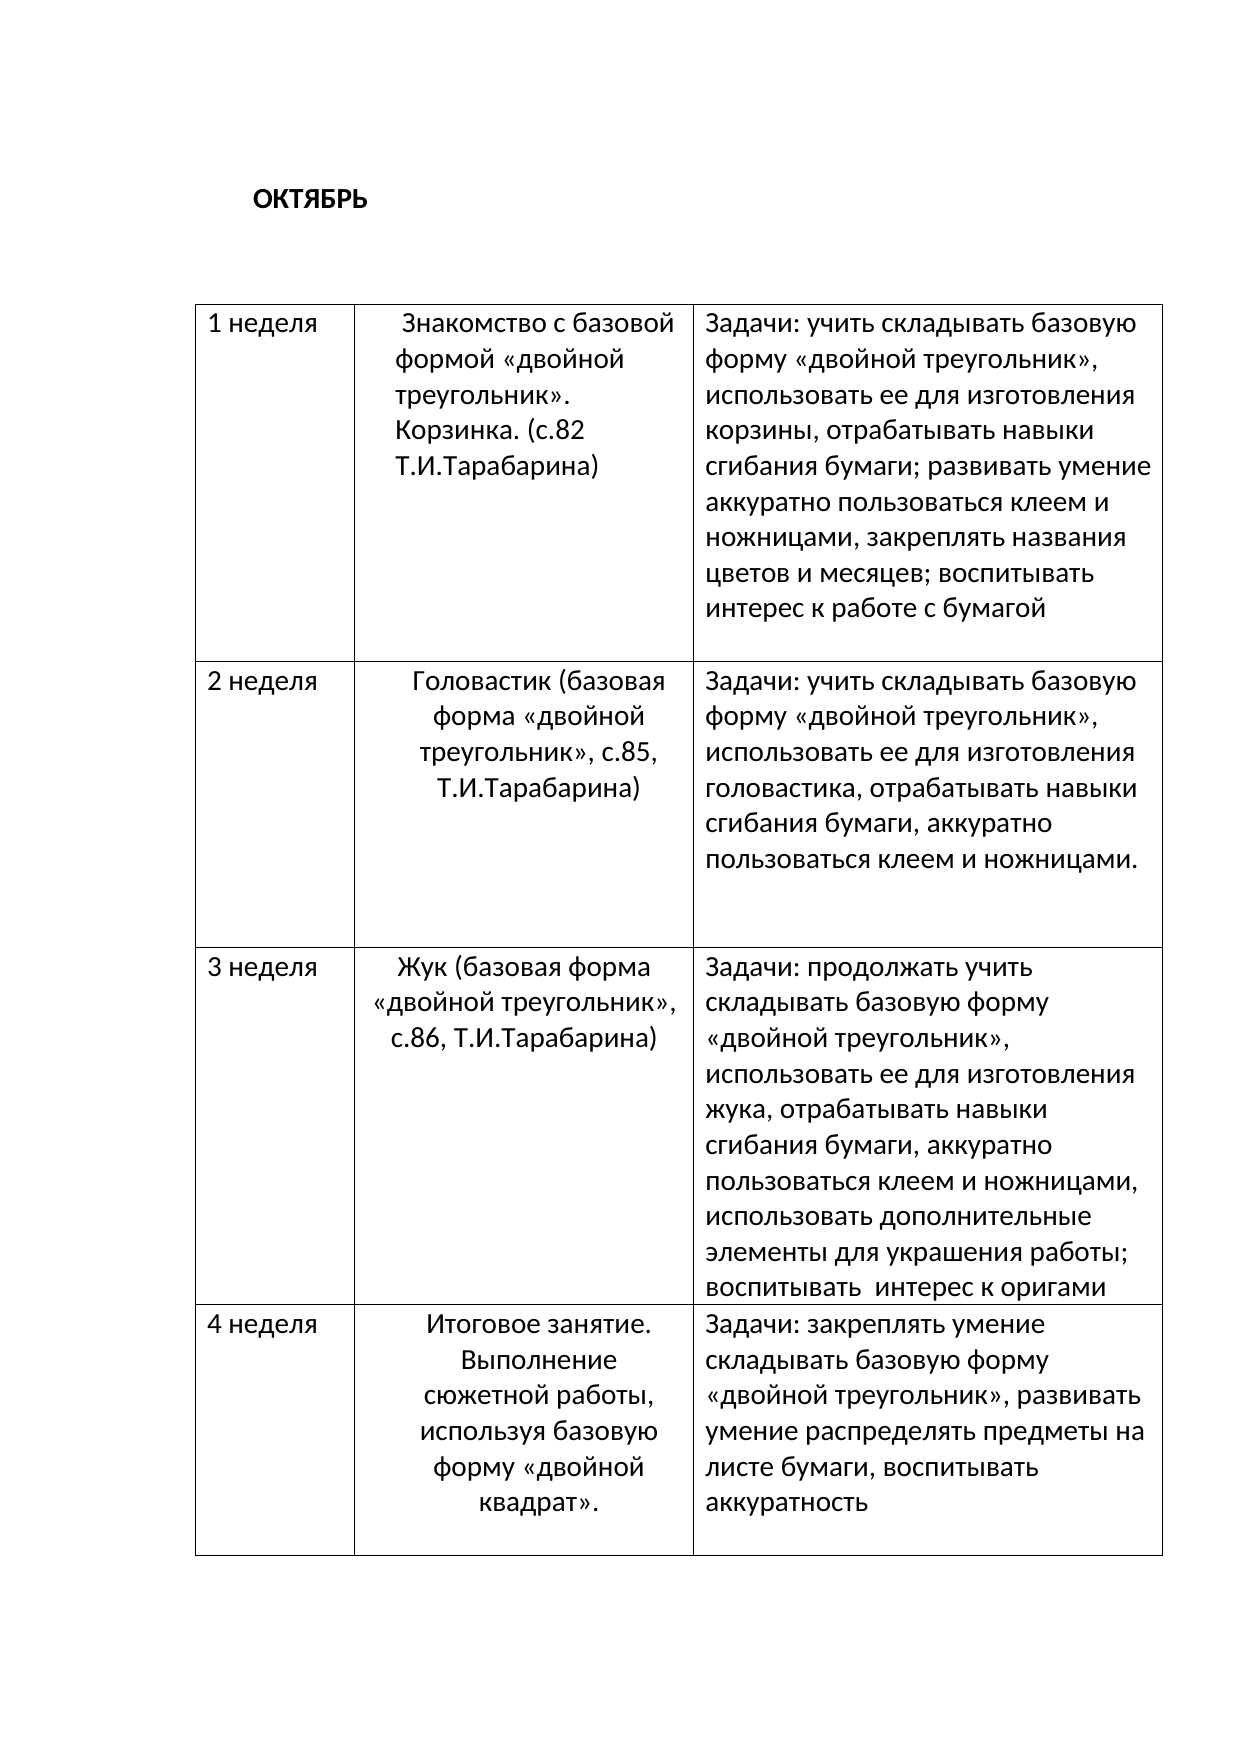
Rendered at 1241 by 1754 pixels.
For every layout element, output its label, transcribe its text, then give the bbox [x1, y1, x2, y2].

table_cell Задачи: закреплять умение складывать базовую форму «двойной треугольник», развивать умение распределять предметы на листе бумаги, воспитывать аккуратность [694, 1305, 1162, 1554]
table_header Задачи: учить складывать базовую форму «двойной треугольник», использовать ее для изготовления корзины, отрабатывать навыки сгибания бумаги; развивать умение аккуратно пользоваться клеем и ножницами, закреплять названия цветов и месяцев; воспитывать интерес к работе с бумагой [694, 305, 1162, 661]
table_cell Жук (базовая форма «двойной треугольник», с.86, Т.И.Тарабарина) [355, 948, 693, 1304]
table_header Знакомство с базовой формой «двойной треугольник». Корзинка. (с.82 Т.И.Тарабарина) [355, 305, 693, 661]
text ОКТЯБРЬ [207, 180, 1152, 216]
table_cell 4 неделя [196, 1305, 354, 1554]
table_cell 2 неделя [196, 662, 354, 947]
table_cell Итоговое занятие. Выполнение сюжетной работы, используя базовую форму «двойной квадрат». [355, 1305, 693, 1554]
table_cell Задачи: учить складывать базовую форму «двойной треугольник», использовать ее для изготовления головастика, отрабатывать навыки сгибания бумаги, аккуратно пользоваться клеем и ножницами. [694, 662, 1162, 947]
table_cell Головастик (базовая форма «двойной треугольник», с.85, Т.И.Тарабарина) [355, 662, 693, 947]
table_cell Задачи: продолжать учить складывать базовую форму «двойной треугольник», использовать ее для изготовления жука, отрабатывать навыки сгибания бумаги, аккуратно пользоваться клеем и ножницами, использовать дополнительные элементы для украшения работы; воспитывать интерес к оригами [694, 948, 1162, 1304]
table_header 1 неделя [196, 305, 354, 661]
table_cell 3 неделя [196, 948, 354, 1304]
